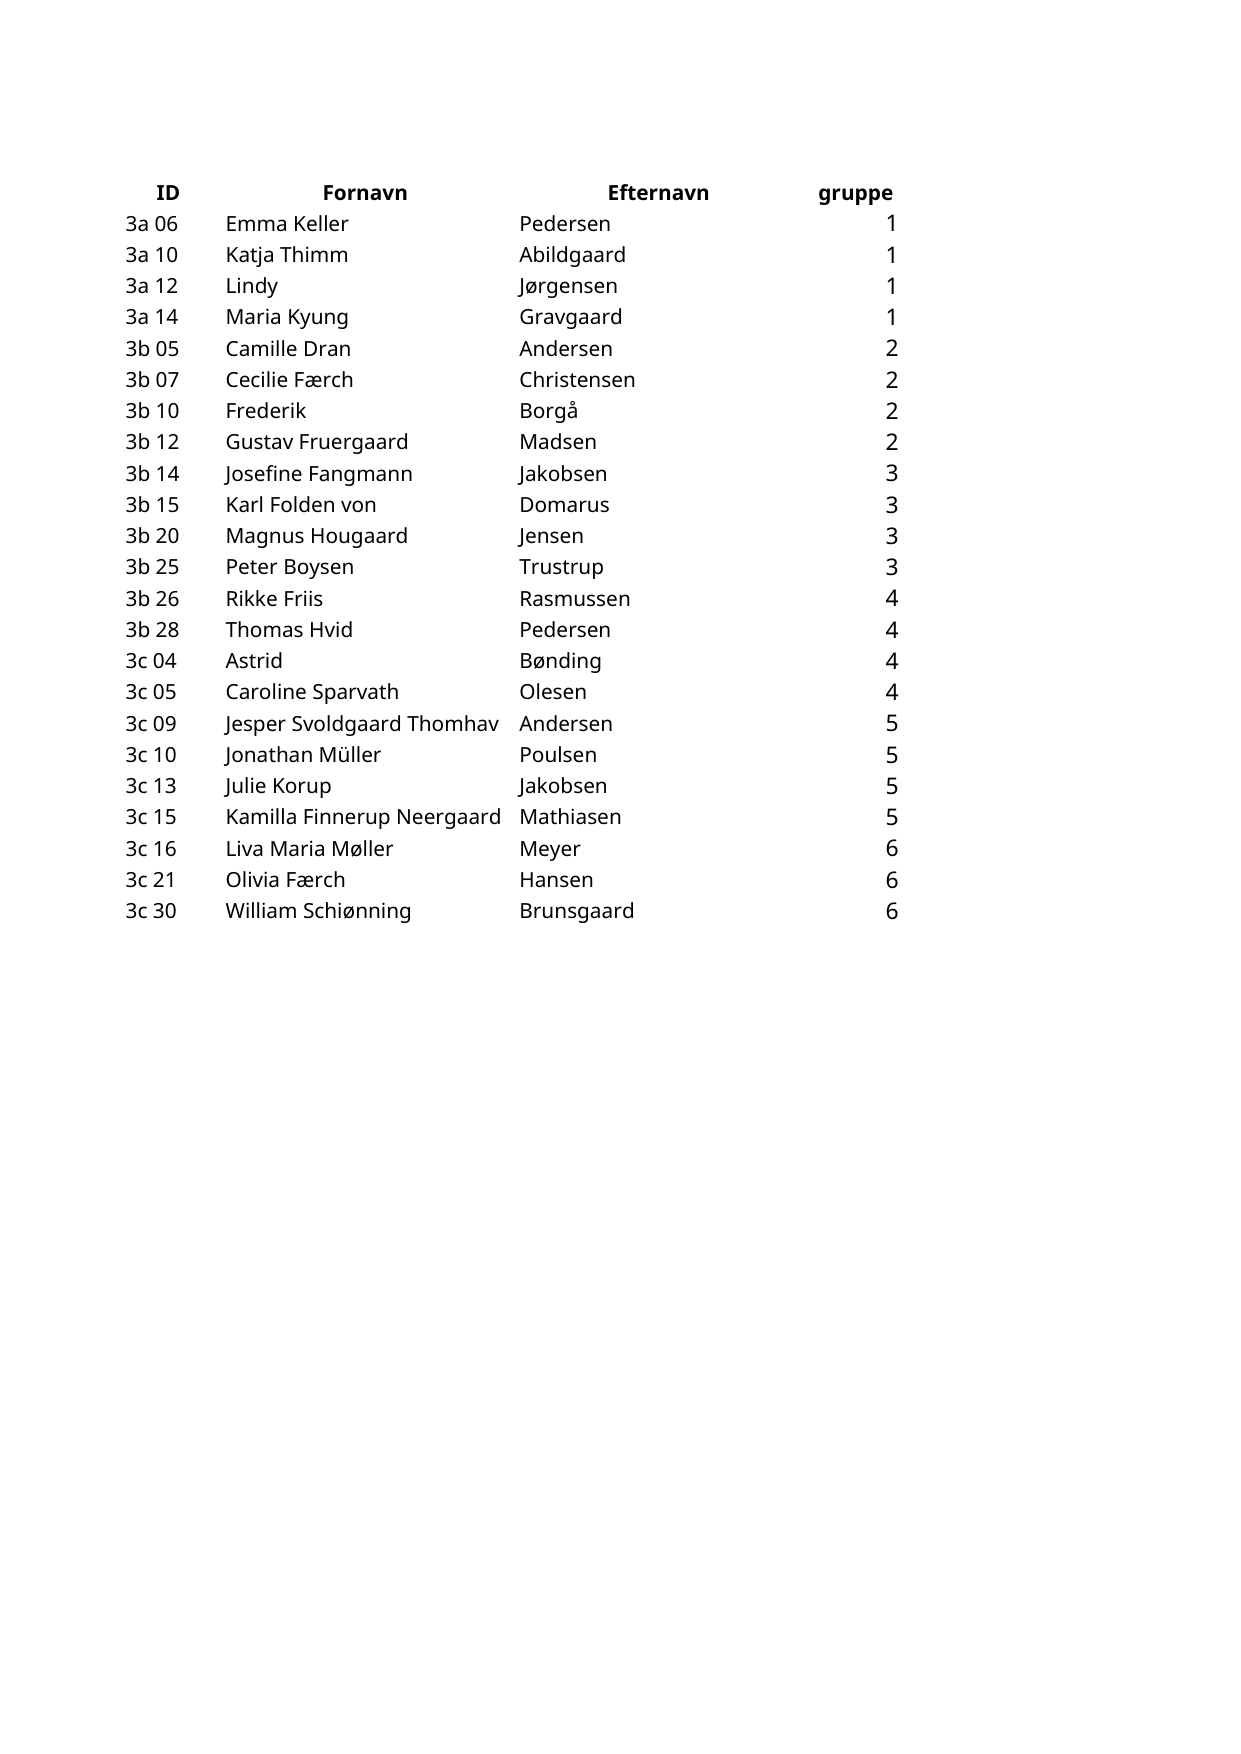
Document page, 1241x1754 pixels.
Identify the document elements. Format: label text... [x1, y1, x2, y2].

table_cell 3c 04 [118, 645, 218, 676]
table_cell Gravgaard [512, 301, 806, 332]
table_cell Rikke Friis [218, 583, 512, 614]
table_cell Madsen [512, 426, 806, 457]
table_cell Frederik [218, 395, 512, 426]
table_cell Gustav Fruergaard [218, 426, 512, 457]
table_cell 3c 30 [118, 895, 218, 926]
table_cell Abildgaard [512, 239, 806, 270]
table_cell 2 [806, 395, 906, 426]
table_cell Borgå [512, 395, 806, 426]
table_cell 3b 12 [118, 426, 218, 457]
table_cell Liva Maria Møller [218, 833, 512, 864]
table_cell Maria Kyung [218, 301, 512, 332]
table_cell 6 [806, 864, 906, 895]
table_cell Lindy [218, 270, 512, 301]
table_cell 6 [806, 833, 906, 864]
table_cell Jensen [512, 520, 806, 551]
table_cell Jesper Svoldgaard Thomhav [218, 708, 512, 739]
table_cell Julie Korup [218, 770, 512, 801]
table_cell 4 [806, 583, 906, 614]
table_cell 3c 16 [118, 833, 218, 864]
table_cell 3 [806, 458, 906, 489]
table_cell 3a 06 [118, 208, 218, 239]
table_cell 5 [806, 708, 906, 739]
table_cell Astrid [218, 645, 512, 676]
table_header ID [118, 177, 218, 207]
table_cell 3 [806, 551, 906, 582]
table_cell Domarus [512, 489, 806, 520]
table_cell Olesen [512, 676, 806, 707]
table_cell Trustrup [512, 551, 806, 582]
table_cell Peter Boysen [218, 551, 512, 582]
table_cell 3b 05 [118, 333, 218, 364]
table_cell 3a 12 [118, 270, 218, 301]
table_cell 1 [806, 208, 906, 239]
table_cell 4 [806, 645, 906, 676]
table_cell 3c 09 [118, 708, 218, 739]
table_cell 3 [806, 489, 906, 520]
table_cell 3a 14 [118, 301, 218, 332]
table_cell 3a 10 [118, 239, 218, 270]
table_cell Hansen [512, 864, 806, 895]
table_cell Christensen [512, 364, 806, 395]
table_cell 2 [806, 364, 906, 395]
table_cell Caroline Sparvath [218, 676, 512, 707]
table_header Efternavn [512, 177, 806, 207]
table_cell Magnus Hougaard [218, 520, 512, 551]
table_cell Rasmussen [512, 583, 806, 614]
table_cell 3b 14 [118, 458, 218, 489]
table_cell Karl Folden von [218, 489, 512, 520]
table_cell 4 [806, 614, 906, 645]
table_cell Pedersen [512, 208, 806, 239]
table_cell 3c 15 [118, 801, 218, 832]
table_cell 1 [806, 239, 906, 270]
table_cell Olivia Færch [218, 864, 512, 895]
table_cell 3c 05 [118, 676, 218, 707]
table_cell 5 [806, 770, 906, 801]
table_cell Poulsen [512, 739, 806, 770]
table_cell Thomas Hvid [218, 614, 512, 645]
table_cell Bønding [512, 645, 806, 676]
table_cell 2 [806, 333, 906, 364]
table_cell Cecilie Færch [218, 364, 512, 395]
table_cell 3b 26 [118, 583, 218, 614]
table_cell 3c 21 [118, 864, 218, 895]
table_cell Andersen [512, 708, 806, 739]
table_cell 1 [806, 270, 906, 301]
table_cell 3c 13 [118, 770, 218, 801]
table_cell Camille Dran [218, 333, 512, 364]
table_cell 3b 25 [118, 551, 218, 582]
table_cell 4 [806, 676, 906, 707]
table_cell 3b 07 [118, 364, 218, 395]
table_cell Kamilla Finnerup Neergaard [218, 801, 512, 832]
table_cell Emma Keller [218, 208, 512, 239]
table_cell 5 [806, 739, 906, 770]
table_cell William Schiønning [218, 895, 512, 926]
table_cell 3b 28 [118, 614, 218, 645]
table_cell Jakobsen [512, 770, 806, 801]
table_cell Katja Thimm [218, 239, 512, 270]
table_cell Jørgensen [512, 270, 806, 301]
table_cell Mathiasen [512, 801, 806, 832]
table_cell 2 [806, 426, 906, 457]
table_cell Pedersen [512, 614, 806, 645]
table_cell Andersen [512, 333, 806, 364]
table_cell 3b 20 [118, 520, 218, 551]
table_cell 3b 15 [118, 489, 218, 520]
table_cell 1 [806, 301, 906, 332]
table_header Fornavn [218, 177, 512, 207]
table_cell 3 [806, 520, 906, 551]
table_cell Josefine Fangmann [218, 458, 512, 489]
table_cell Brunsgaard [512, 895, 806, 926]
table_header gruppe [806, 177, 906, 207]
table_cell Meyer [512, 833, 806, 864]
table_cell Jakobsen [512, 458, 806, 489]
table_cell 6 [806, 895, 906, 926]
table_cell 3c 10 [118, 739, 218, 770]
table_cell 5 [806, 801, 906, 832]
table_cell 3b 10 [118, 395, 218, 426]
table_cell Jonathan Müller [218, 739, 512, 770]
